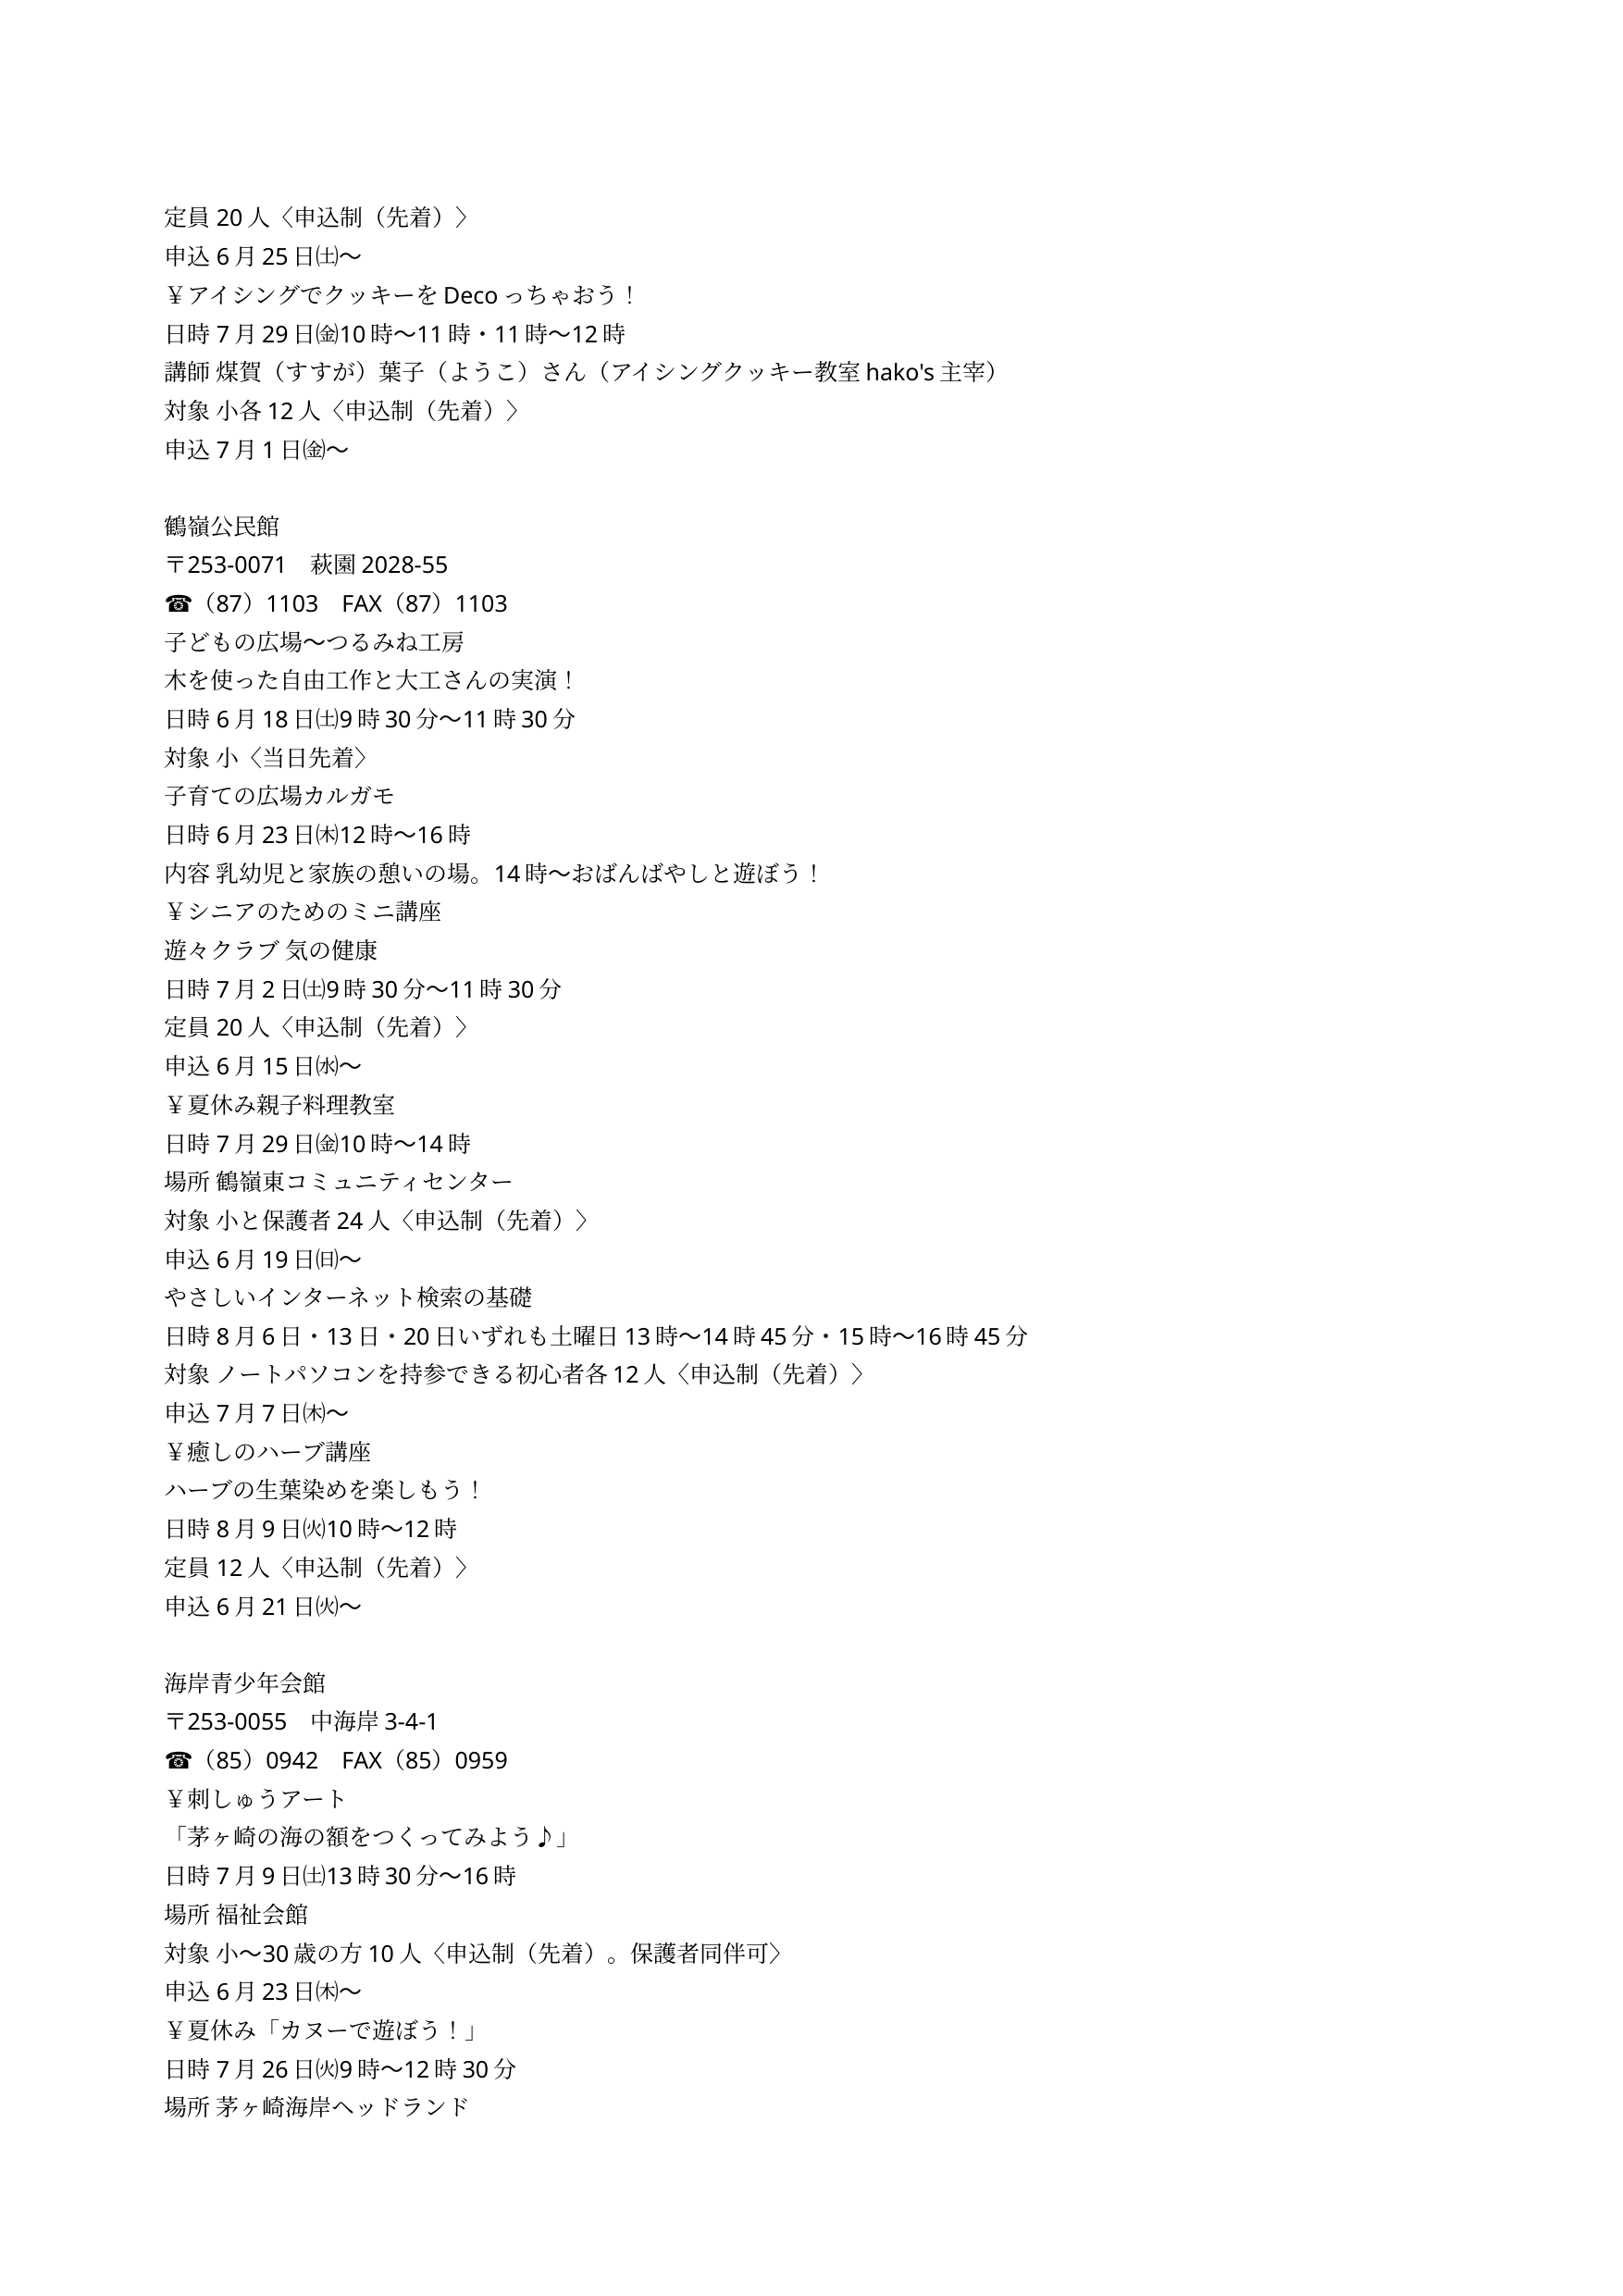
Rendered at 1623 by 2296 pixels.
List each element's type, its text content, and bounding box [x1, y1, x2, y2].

text 申込 7月7日㈭～ [164, 1393, 1459, 1432]
text 子どもの広場～つるみね工房 [164, 622, 1459, 660]
text 対象 小と保護者24人〈申込制（先着）〉 [164, 1200, 1459, 1238]
text 申込 6月23日㈭～ [164, 1971, 1459, 2010]
text 日時 7月29日㈮10時～14時 [164, 1123, 1459, 1161]
text 日時 7月9日㈯13時30分～16時 [164, 1855, 1459, 1894]
text ￥刺しゅうアート [164, 1779, 1459, 1817]
text 場所 鶴嶺東コミュニティセンター [164, 1161, 1459, 1200]
text 子育ての広場カルガモ [164, 776, 1459, 814]
text ☎（87）1103 FAX（87）1103 [164, 583, 1459, 622]
text 日時 7月2日㈯9時30分～11時30分 [164, 969, 1459, 1007]
text やさしいインターネット検索の基礎 [164, 1277, 1459, 1316]
text 海岸青少年会館 [164, 1663, 1459, 1701]
text 申込 6月21日㈫～ [164, 1585, 1459, 1624]
text ハーブの生葉染めを楽しもう！ [164, 1470, 1459, 1508]
text 木を使った自由工作と大工さんの実演！ [164, 660, 1459, 699]
text 申込 6月15日㈬～ [164, 1046, 1459, 1085]
text 日時 6月23日㈭12時～16時 [164, 814, 1459, 853]
text 対象 ノートパソコンを持参できる初心者各12人〈申込制（先着）〉 [164, 1354, 1459, 1393]
text 定員 20人〈申込制（先着）〉 [164, 197, 1459, 236]
text 〒253-0071 萩園2028-55 [164, 544, 1459, 583]
text 日時 6月18日㈯9時30分～11時30分 [164, 699, 1459, 738]
text 鶴嶺公民館 [164, 506, 1459, 544]
text 日時 7月29日㈮10時～11時・11時～12時 [164, 313, 1459, 352]
text ￥夏休み「カヌーで遊ぼう！」 [164, 2010, 1459, 2048]
text 対象 小〈当日先着〉 [164, 738, 1459, 776]
text 申込 6月19日㈰～ [164, 1238, 1459, 1277]
text 定員 12人〈申込制（先着）〉 [164, 1547, 1459, 1585]
text 遊々クラブ 気の健康 [164, 930, 1459, 969]
text 日時 8月9日㈫10時～12時 [164, 1508, 1459, 1547]
text 対象 小各12人〈申込制（先着）〉 [164, 391, 1459, 428]
text 講師 煤賀（すすが）葉子（ようこ）さん（アイシングクッキー教室hako's主宰） [164, 352, 1459, 391]
text 「茅ヶ崎の海の額をつくってみよう♪」 [164, 1817, 1459, 1855]
text ￥癒しのハーブ講座 [164, 1432, 1459, 1470]
text 内容 乳幼児と家族の憩いの場。14時～おばんばやしと遊ぼう！ [164, 853, 1459, 891]
text 申込 6月25日㈯～ [164, 236, 1459, 275]
text 〒253-0055 中海岸3-4-1 [164, 1701, 1459, 1740]
text 定員 20人〈申込制（先着）〉 [164, 1007, 1459, 1046]
text ￥アイシングでクッキーをDecoっちゃおう！ [164, 275, 1459, 313]
text ☎（85）0942 FAX（85）0959 [164, 1740, 1459, 1779]
text 場所 福祉会館 [164, 1894, 1459, 1932]
text 日時 8月6日・13日・20日いずれも土曜日13時～14時45分・15時～16時45分 [164, 1316, 1459, 1354]
text 対象 小～30歳の方10人〈申込制（先着）。保護者同伴可〉 [164, 1932, 1459, 1971]
text ￥夏休み親子料理教室 [164, 1085, 1459, 1123]
text 場所 茅ヶ崎海岸ヘッドランド [164, 2087, 1459, 2126]
text 申込 7月1日㈮～ [164, 428, 1459, 467]
text ￥シニアのためのミニ講座 [164, 891, 1459, 930]
text 日時 7月26日㈫9時～12時30分 [164, 2048, 1459, 2087]
